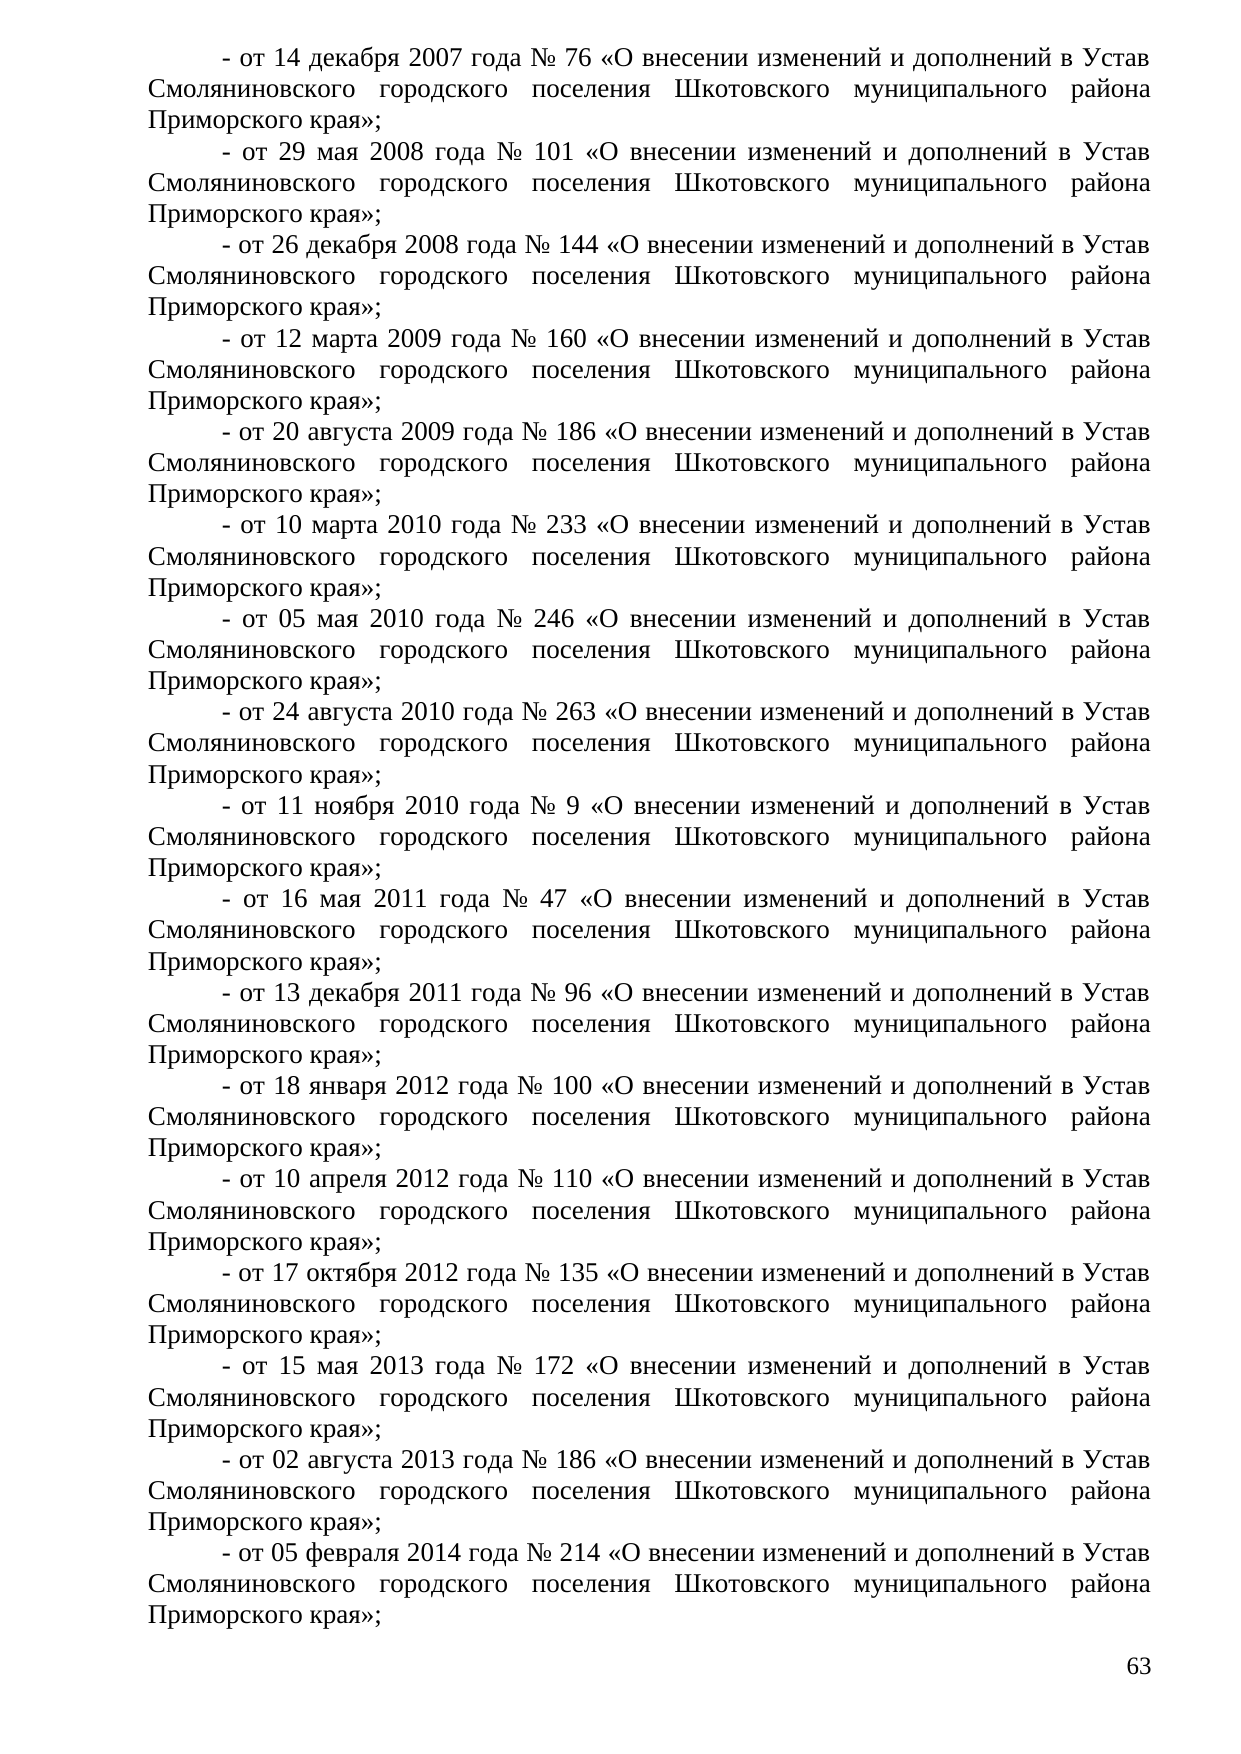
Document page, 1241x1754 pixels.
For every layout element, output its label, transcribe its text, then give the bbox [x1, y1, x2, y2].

text - от 17 октября 2012 года № 135 «О внесении изменений и дополнений в Устав Смоляниновского городского поселения Шкотовского муниципального района Приморского края»; [148, 1256, 1152, 1349]
text - от 18 января 2012 года № 100 «О внесении изменений и дополнений в Устав Смоляниновского городского поселения Шкотовского муниципального района Приморского края»; [148, 1069, 1152, 1163]
text - от 29 мая 2008 года № 101 «О внесении изменений и дополнений в Устав Смоляниновского городского поселения Шкотовского муниципального района Приморского края»; [148, 135, 1152, 228]
text - от 05 мая 2010 года № 246 «О внесении изменений и дополнений в Устав Смоляниновского городского поселения Шкотовского муниципального района Приморского края»; [148, 602, 1152, 695]
text - от 11 ноября 2010 года № 9 «О внесении изменений и дополнений в Устав Смоляниновского городского поселения Шкотовского муниципального района Приморского края»; [148, 789, 1152, 882]
text - от 14 декабря 2007 года № 76 «О внесении изменений и дополнений в Устав Смоляниновского городского поселения Шкотовского муниципального района Приморского края»; [148, 41, 1152, 135]
text - от 12 марта 2009 года № 160 «О внесении изменений и дополнений в Устав Смоляниновского городского поселения Шкотовского муниципального района Приморского края»; [148, 322, 1152, 415]
text - от 02 августа 2013 года № 186 «О внесении изменений и дополнений в Устав Смоляниновского городского поселения Шкотовского муниципального района Приморского края»; [148, 1443, 1152, 1536]
text - от 26 декабря 2008 года № 144 «О внесении изменений и дополнений в Устав Смоляниновского городского поселения Шкотовского муниципального района Приморского края»; [148, 228, 1152, 322]
text - от 15 мая 2013 года № 172 «О внесении изменений и дополнений в Устав Смоляниновского городского поселения Шкотовского муниципального района Приморского края»; [148, 1349, 1152, 1443]
text - от 10 марта 2010 года № 233 «О внесении изменений и дополнений в Устав Смоляниновского городского поселения Шкотовского муниципального района Приморского края»; [148, 508, 1152, 602]
text - от 13 декабря 2011 года № 96 «О внесении изменений и дополнений в Устав Смоляниновского городского поселения Шкотовского муниципального района Приморского края»; [148, 976, 1152, 1069]
text - от 16 мая 2011 года № 47 «О внесении изменений и дополнений в Устав Смоляниновского городского поселения Шкотовского муниципального района Приморского края»; [148, 882, 1152, 976]
text - от 10 апреля 2012 года № 110 «О внесении изменений и дополнений в Устав Смоляниновского городского поселения Шкотовского муниципального района Приморского края»; [148, 1163, 1152, 1256]
text - от 05 февраля 2014 года № 214 «О внесении изменений и дополнений в Устав Смоляниновского городского поселения Шкотовского муниципального района Приморского края»; [148, 1536, 1152, 1630]
text - от 24 августа 2010 года № 263 «О внесении изменений и дополнений в Устав Смоляниновского городского поселения Шкотовского муниципального района Приморского края»; [148, 695, 1152, 789]
text - от 20 августа 2009 года № 186 «О внесении изменений и дополнений в Устав Смоляниновского городского поселения Шкотовского муниципального района Приморского края»; [148, 415, 1152, 508]
